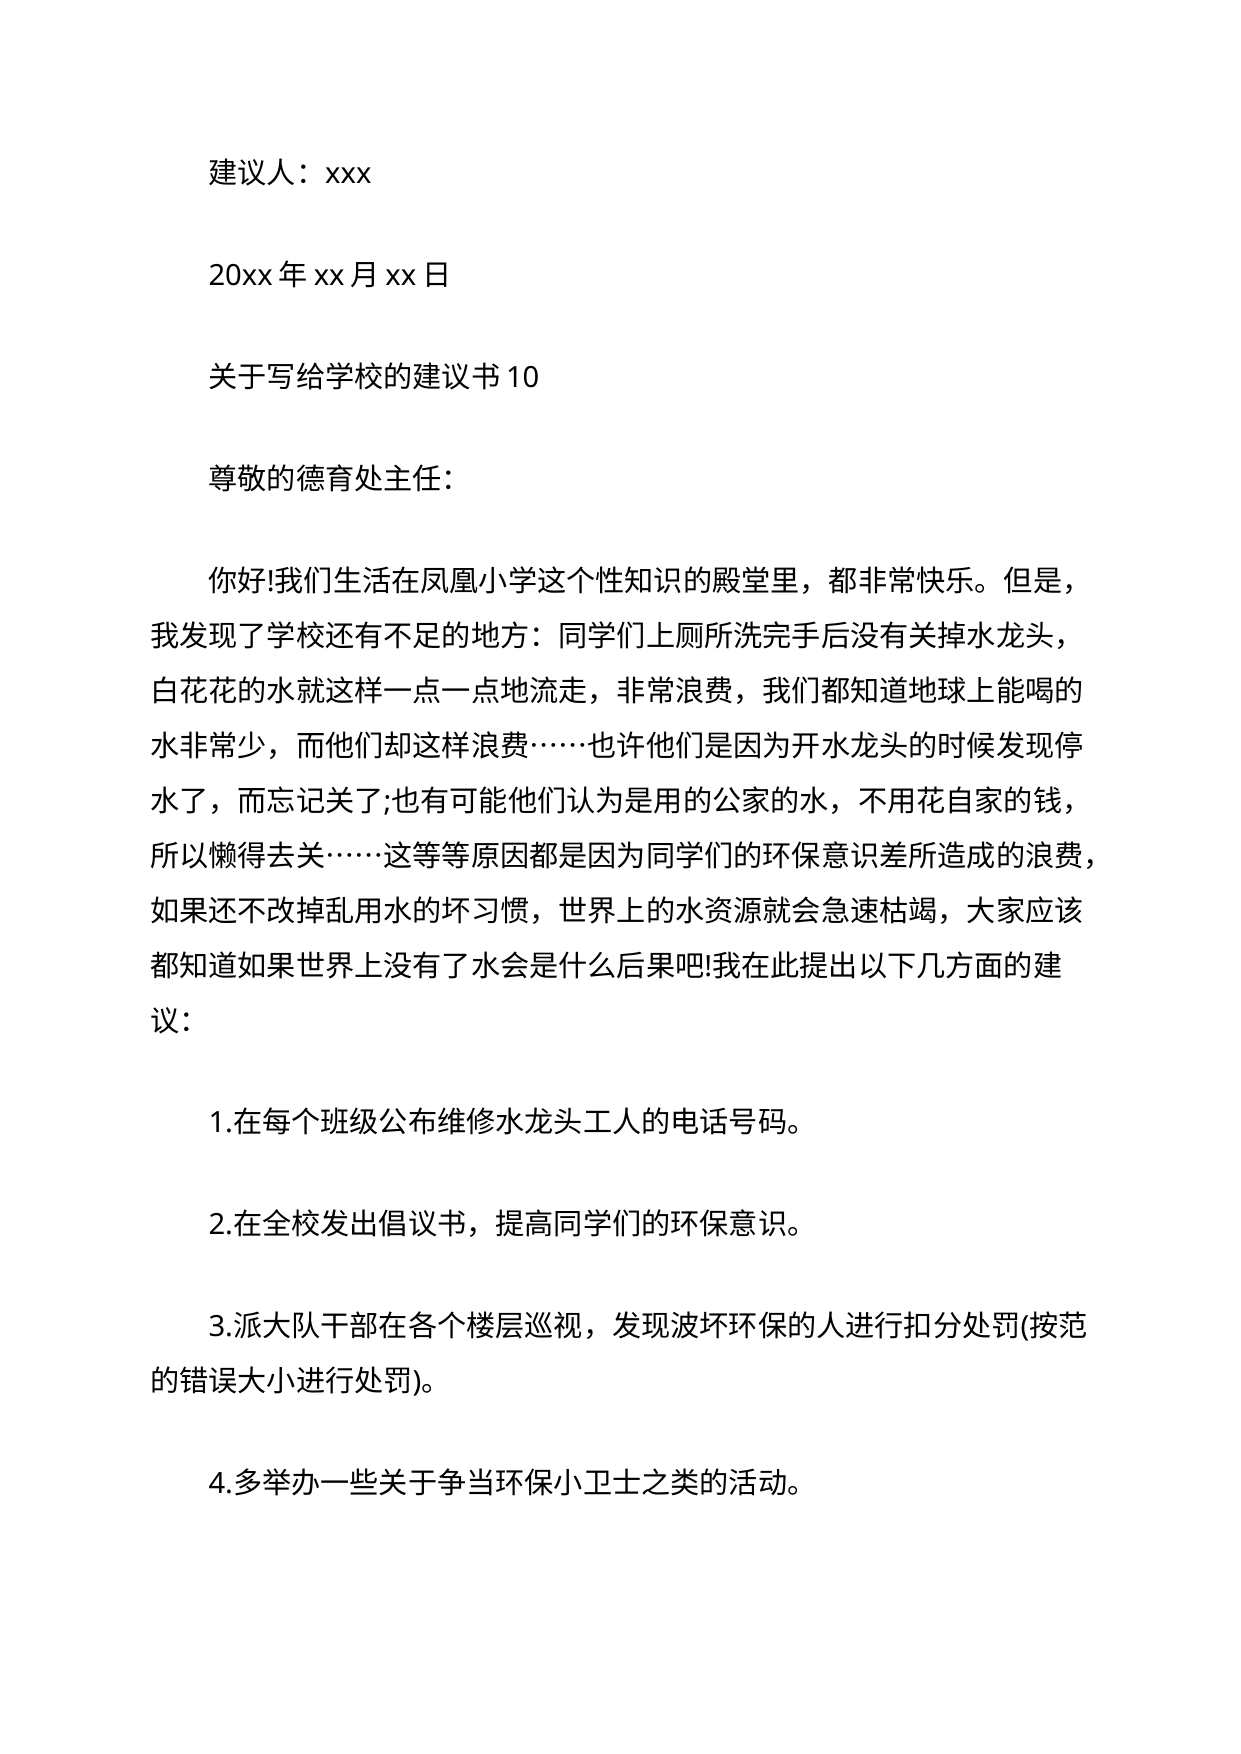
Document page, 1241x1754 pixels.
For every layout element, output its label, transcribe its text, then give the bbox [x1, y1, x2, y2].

text 20xx年xx月xx日 [150, 252, 1090, 294]
text 4.多举办一些关于争当环保小卫士之类的活动。 [150, 1460, 1090, 1502]
text 建议人：xxx [150, 150, 1090, 192]
text 3.派大队干部在各个楼层巡视，发现波坏环保的人进行扣分处罚(按范的错误大小进行处罚)。 [150, 1303, 1090, 1400]
text 2.在全校发出倡议书，提高同学们的环保意识。 [150, 1201, 1090, 1243]
text 尊敬的德育处主任： [150, 456, 1090, 498]
text 1.在每个班级公布维修水龙头工人的电话号码。 [150, 1099, 1090, 1141]
text 你好!我们生活在凤凰小学这个性知识的殿堂里，都非常快乐。但是，我发现了学校还有不足的地方：同学们上厕所洗完手后没有关掉水龙头，白花花的水就这样一点一点地流走，非常浪费，我们都知道地球上能喝的水非常少，而他们却这样浪费……也许他们是因为开水龙头的时候发现停水了，而忘记关了;也有可能他们认为是用的公家的水，不用花自家的钱，所以懒得去关……这等等原因都是因为同学们的环保意识差所造成的浪费，如果还不改掉乱用水的坏习惯，世界上的水资源就会急速枯竭，大家应该都知道如果世界上没有了水会是什么后果吧!我在此提出以下几方面的建议： [150, 558, 1090, 1039]
text 关于写给学校的建议书10 [150, 354, 1090, 396]
